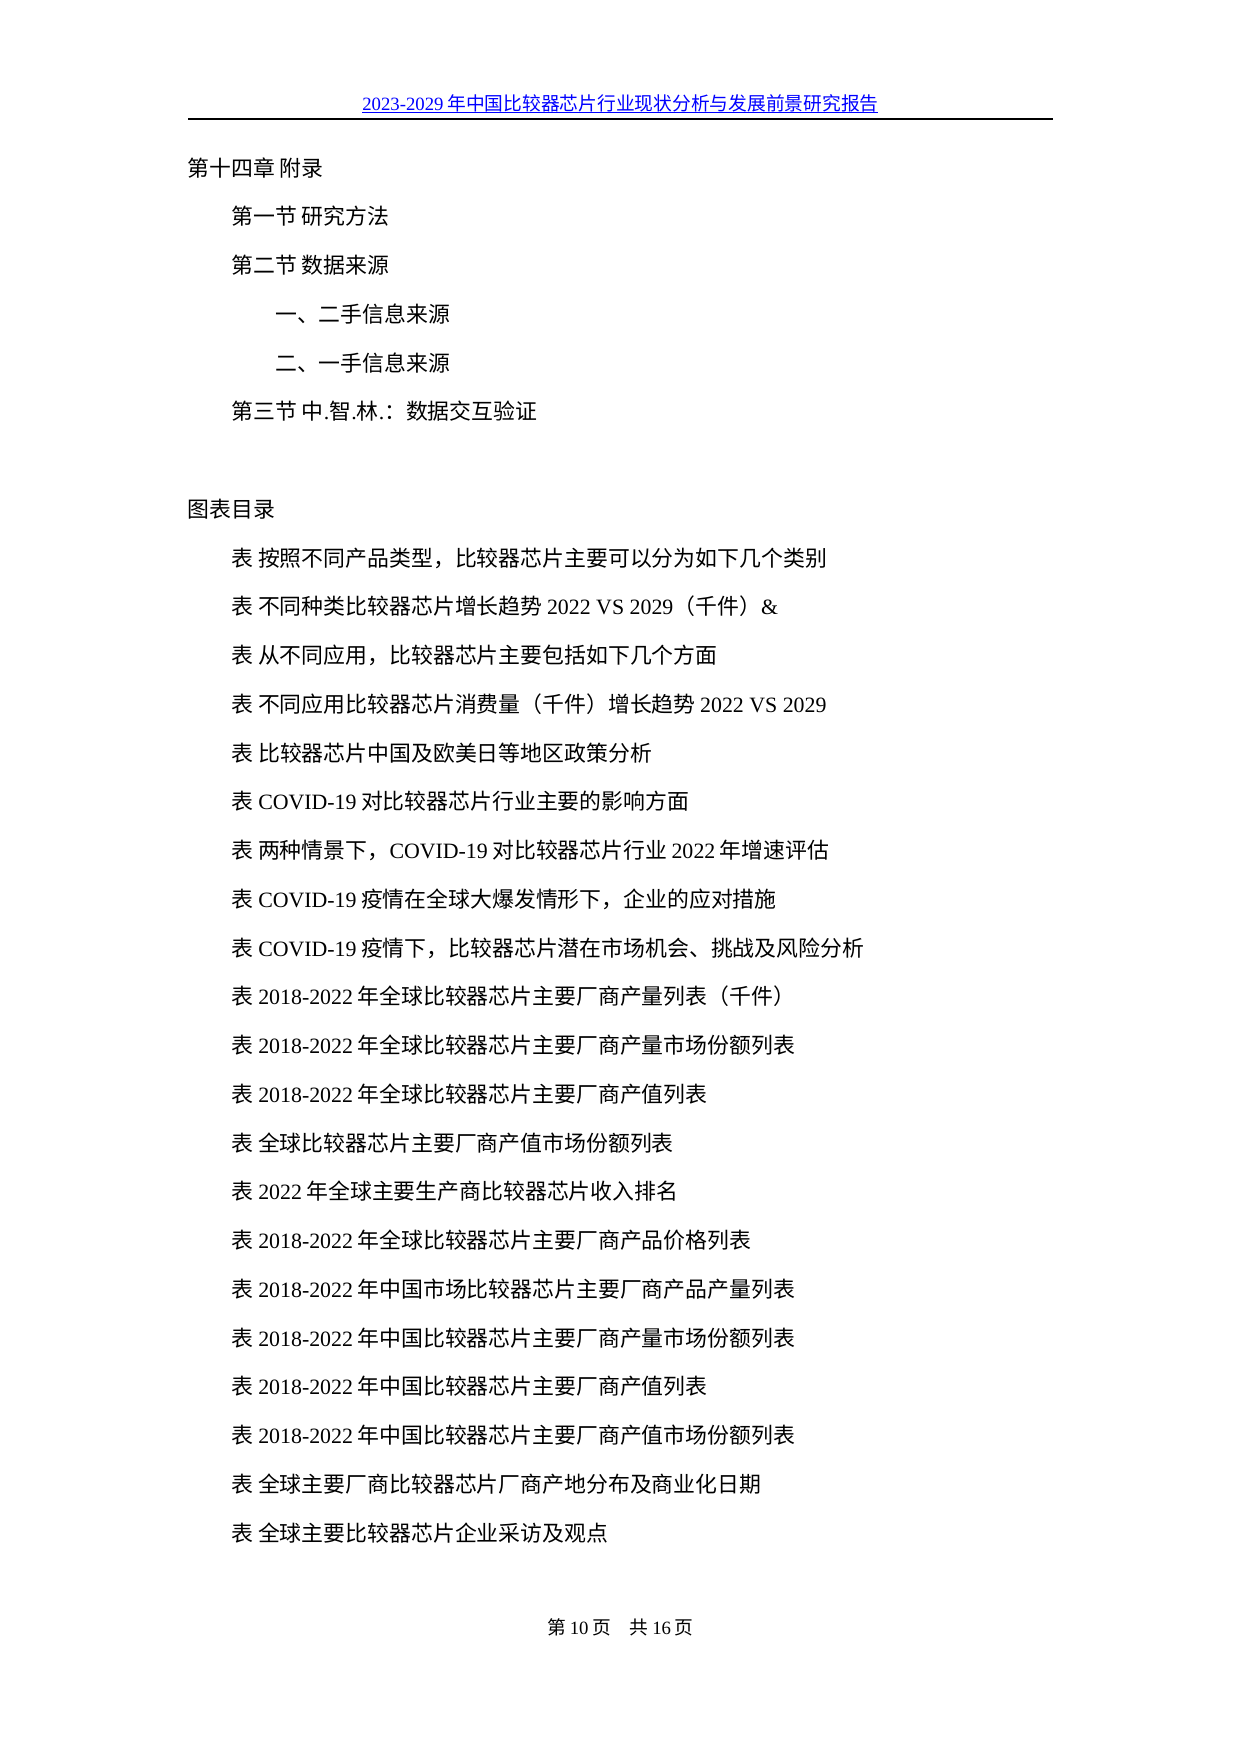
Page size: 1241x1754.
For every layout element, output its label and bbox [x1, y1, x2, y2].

text [187, 150, 1053, 1548]
